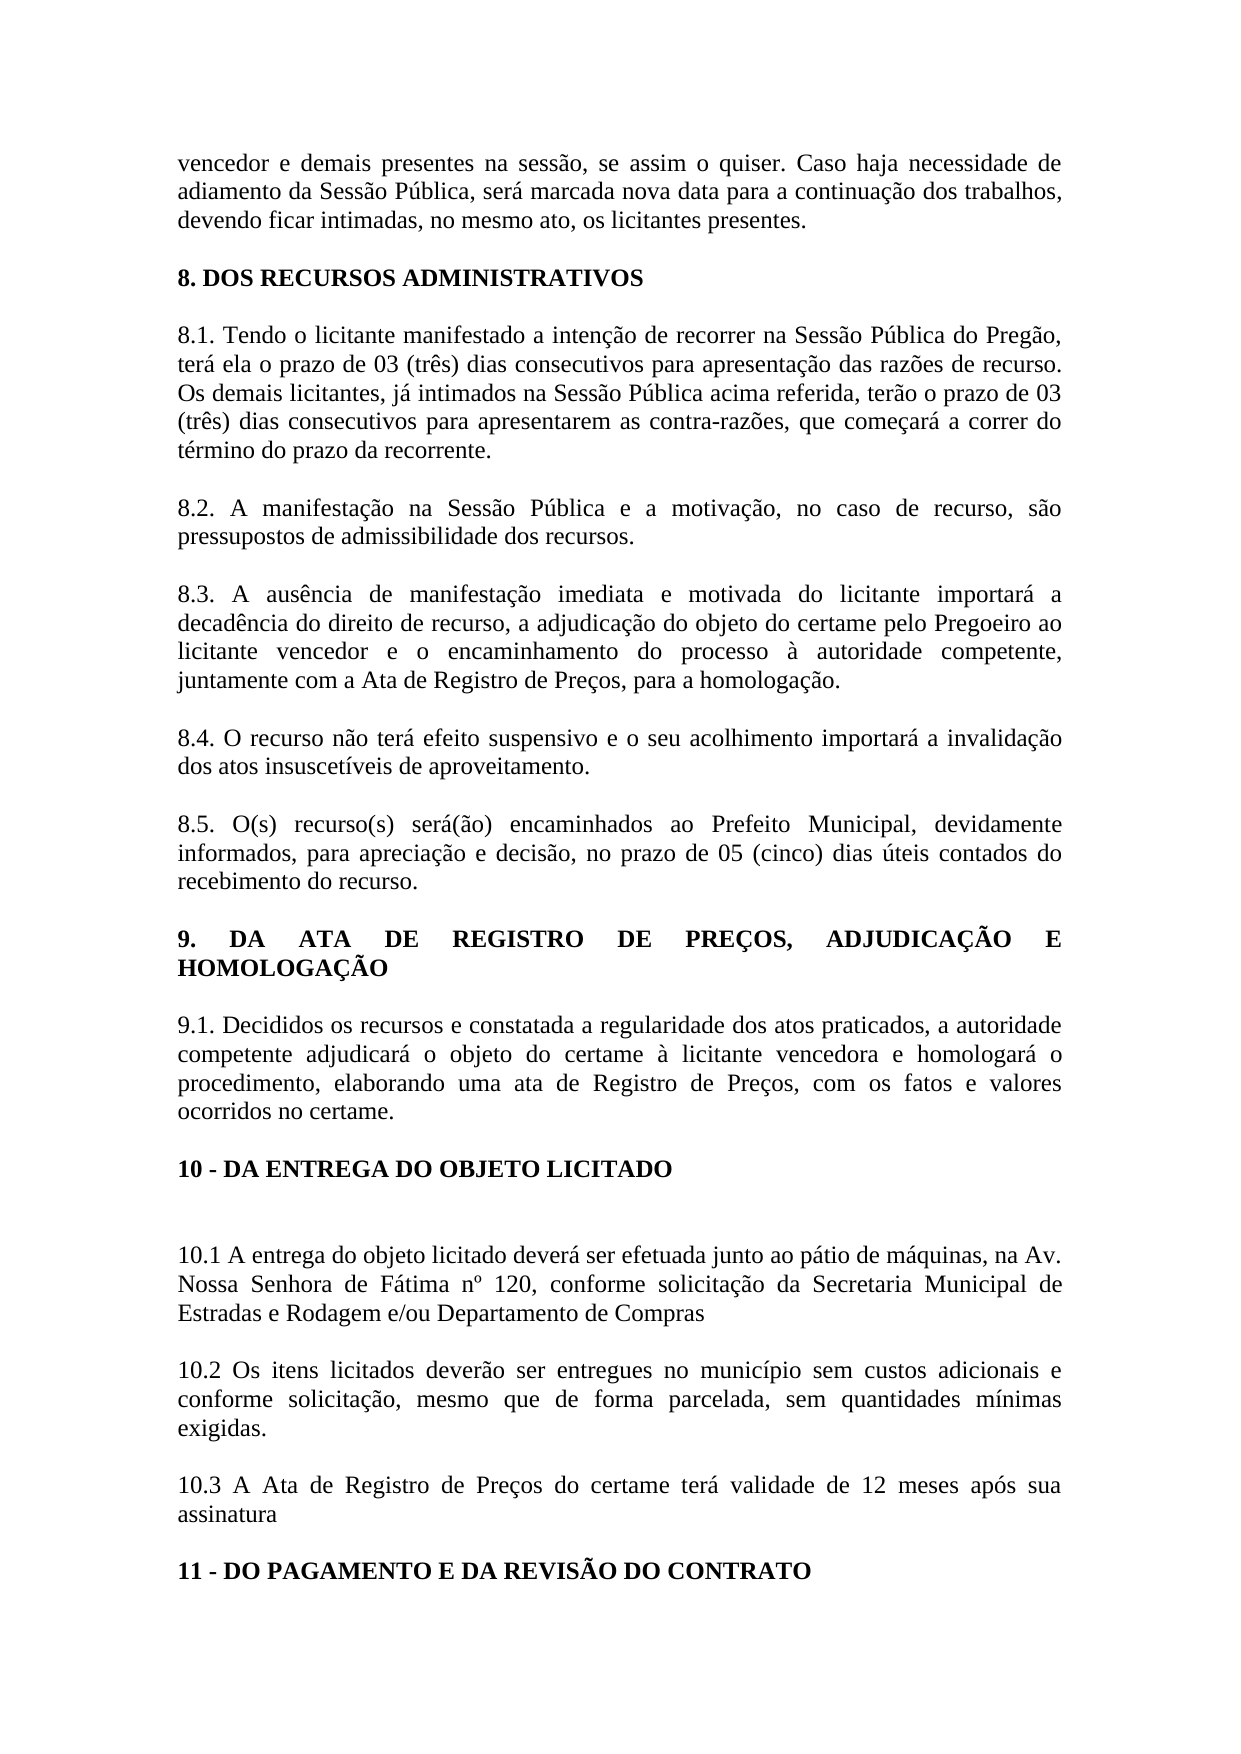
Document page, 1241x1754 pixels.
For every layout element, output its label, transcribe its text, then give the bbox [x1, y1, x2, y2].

text 8. DOS RECURSOS ADMINISTRATIVOS [177, 263, 1063, 291]
text 9.1. Decididos os recursos e constatada a regularidade dos atos praticados, a autoridade competente adjudicará o objeto do certame à licitante vencedora e homologará o procedimento, elaborando uma ata de Registro de Preços, com os fatos e valores ocorridos no certame. [177, 1010, 1063, 1125]
text 10 - DA ENTREGA DO OBJETO LICITADO [177, 1154, 1063, 1183]
text 10.1 A entrega do objeto licitado deverá ser efetuada junto ao pátio de máquinas, na Av. Nossa Senhora de Fátima nº 120, conforme solicitação da Secretaria Municipal de Estradas e Rodagem e/ou Departamento de Compras [177, 1240, 1063, 1326]
text 11 - DO PAGAMENTO E DA REVISÃO DO CONTRATO [177, 1556, 1063, 1585]
text 8.5. O(s) recurso(s) será(ão) encaminhados ao Prefeito Municipal, devidamente informados, para apreciação e decisão, no prazo de 05 (cinco) dias úteis contados do recebimento do recurso. [177, 809, 1063, 895]
text 8.1. Tendo o licitante manifestado a intenção de recorrer na Sessão Pública do Pregão, terá ela o prazo de 03 (três) dias consecutivos para apresentação das razões de recurso. Os demais licitantes, já intimados na Sessão Pública acima referida, terão o prazo de 03 (três) dias consecutivos para apresentarem as contra-razões, que começará a correr do término do prazo da recorrente. [177, 320, 1063, 464]
text 10.3 A Ata de Registro de Preços do certame terá validade de 12 meses após sua assinatura [177, 1470, 1063, 1528]
text 8.3. A ausência de manifestação imediata e motivada do licitante importará a decadência do direito de recurso, a adjudicação do objeto do certame pelo Pregoeiro ao licitante vencedor e o encaminhamento do processo à autoridade competente, juntamente com a Ata de Registro de Preços, para a homologação. [177, 579, 1063, 694]
text 8.2. A manifestação na Sessão Pública e a motivação, no caso de recurso, são pressupostos de admissibilidade dos recursos. [177, 493, 1063, 550]
text 10.2 Os itens licitados deverão ser entregues no município sem custos adicionais e conforme solicitação, mesmo que de forma parcelada, sem quantidades mínimas exigidas. [177, 1355, 1063, 1441]
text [177, 148, 1063, 234]
text 9. DA ATA DE REGISTRO DE PREÇOS, ADJUDICAÇÃO E HOMOLOGAÇÃO [177, 924, 1063, 981]
text 8.4. O recurso não terá efeito suspensivo e o seu acolhimento importará a invalidação dos atos insuscetíveis de aproveitamento. [177, 723, 1063, 780]
